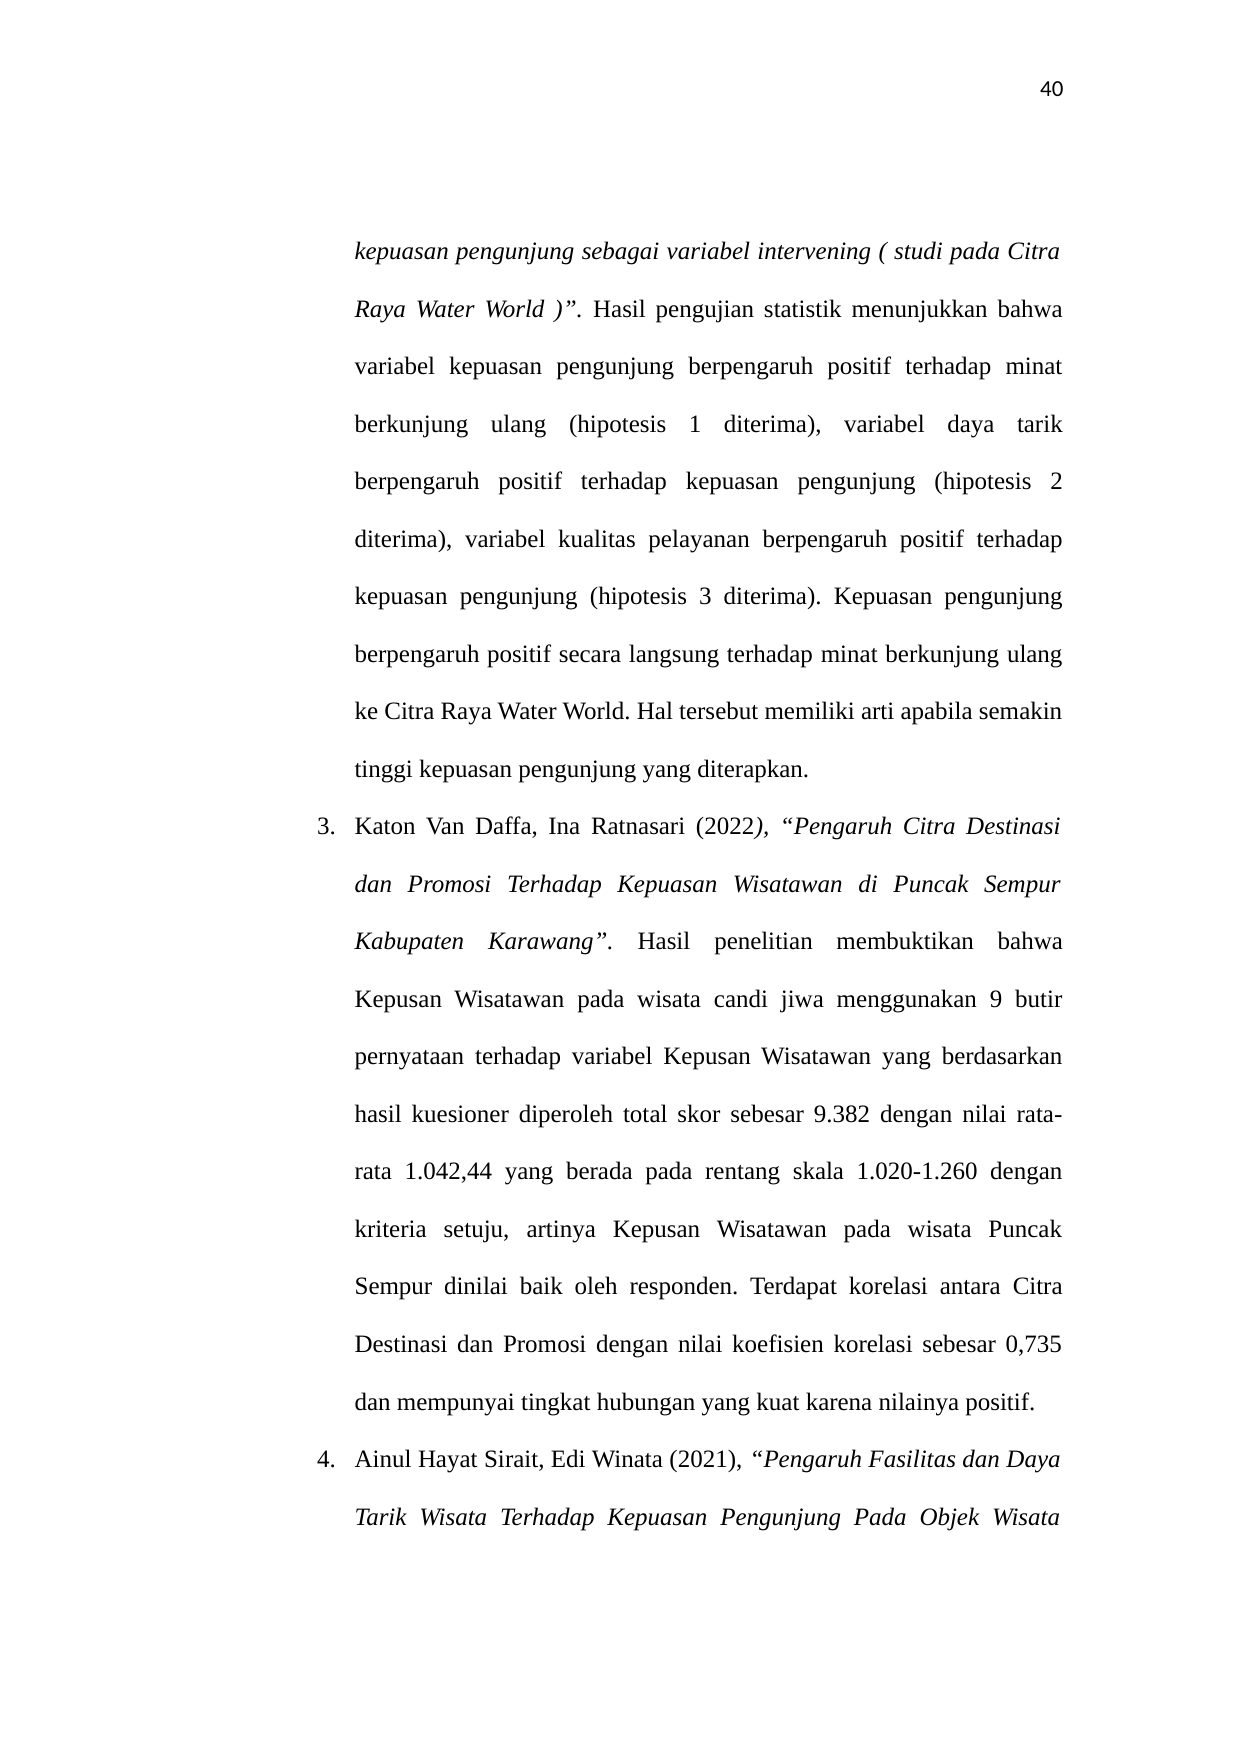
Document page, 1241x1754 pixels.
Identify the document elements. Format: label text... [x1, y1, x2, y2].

list Katon Van Daffa, Ina Ratnasari (2022), “Pengaruh Citra Destinasi dan Promosi Terhadap Kepuasan Wisatawan di Puncak Sempur Kabupaten Karawang”. Hasil penelitian membuktikan bahwa Kepusan Wisatawan pada wisata candi jiwa menggunakan 9 butir pernyataan terhadap variabel Kepusan Wisatawan yang berdasarkan hasil kuesioner diperoleh total skor sebesar 9.382 dengan nilai rata-rata 1.042,44 yang berada pada rentang skala 1.020-1.260 dengan kriteria setuju, artinya Kepusan Wisatawan pada wisata Puncak Sempur dinilai baik oleh responden. Terdapat korelasi antara Citra Destinasi dan Promosi dengan nilai koefisien korelasi sebesar 0,735 dan mempunyai tingkat hubungan yang kuat karena nilainya positif. [317, 811, 1063, 1415]
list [317, 236, 1063, 782]
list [317, 1444, 1063, 1530]
